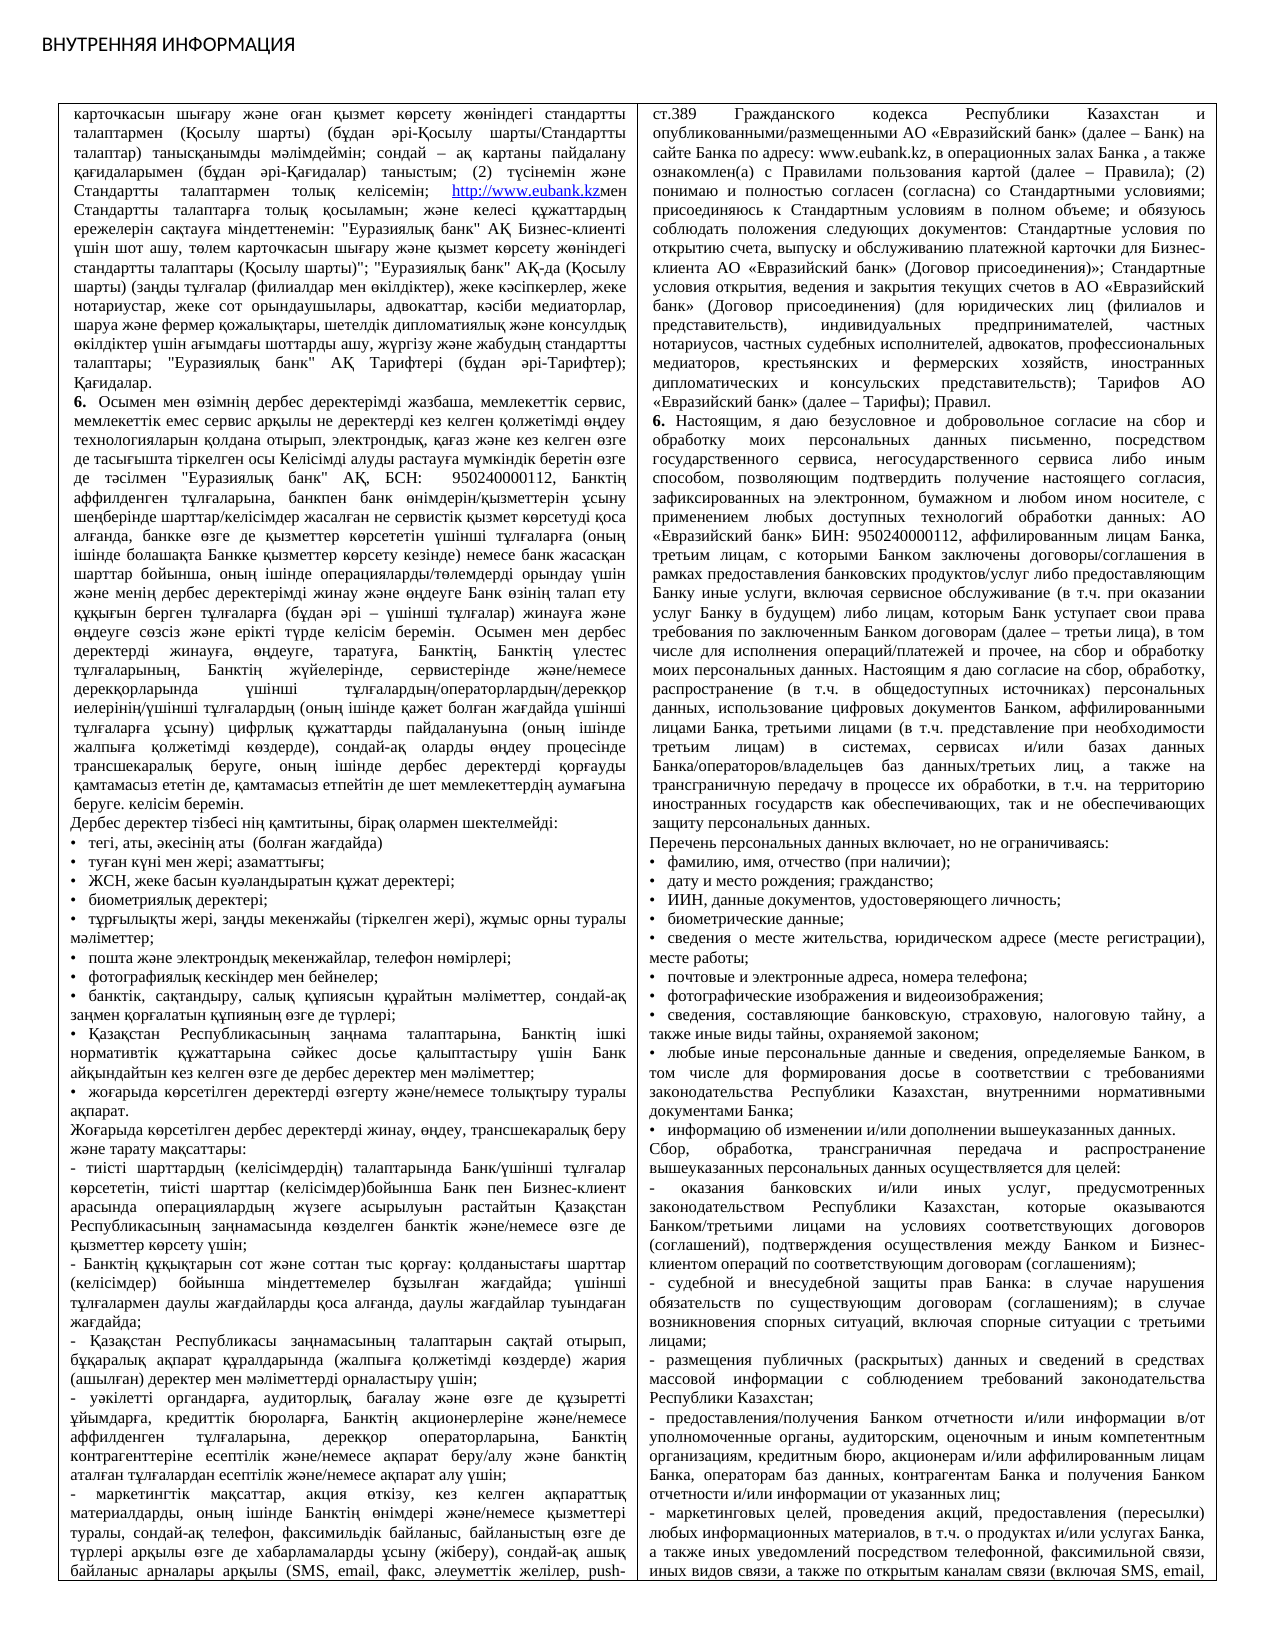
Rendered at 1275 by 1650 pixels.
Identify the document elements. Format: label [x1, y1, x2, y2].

table_cell [638, 104, 1216, 1580]
table_cell [59, 104, 637, 1580]
